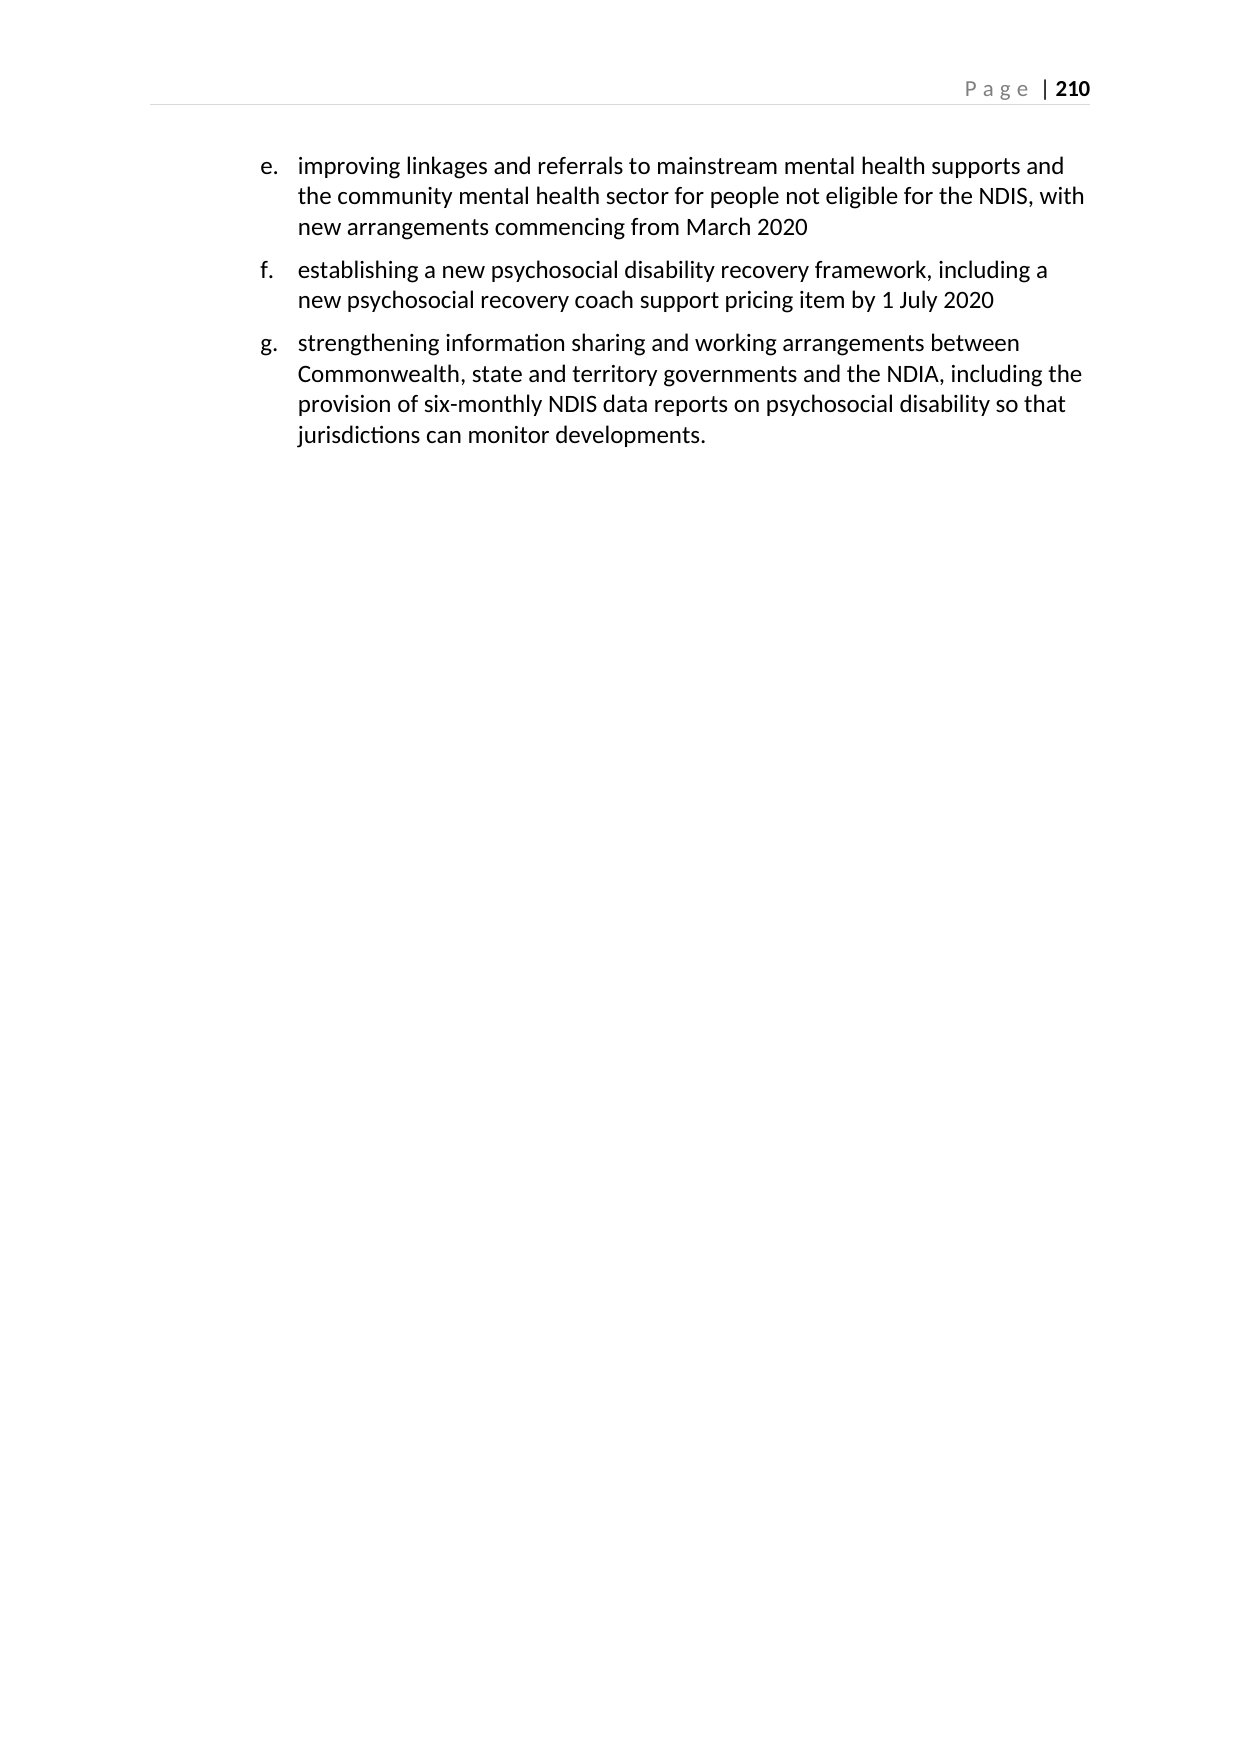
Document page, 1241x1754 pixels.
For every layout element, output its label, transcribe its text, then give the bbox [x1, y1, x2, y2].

list establishing a new psychosocial disability recovery framework, including a new psychosocial recovery coach support pricing item by 1 July 2020 [260, 254, 1090, 315]
list improving linkages and referrals to mainstream mental health supports and the community mental health sector for people not eligible for the NDIS, with new arrangements commencing from March 2020 [260, 150, 1090, 242]
list strengthening information sharing and working arrangements between Commonwealth, state and territory governments and the NDIA, including the provision of six-monthly NDIS data reports on psychosocial disability so that jurisdictions can monitor developments. [260, 328, 1090, 450]
